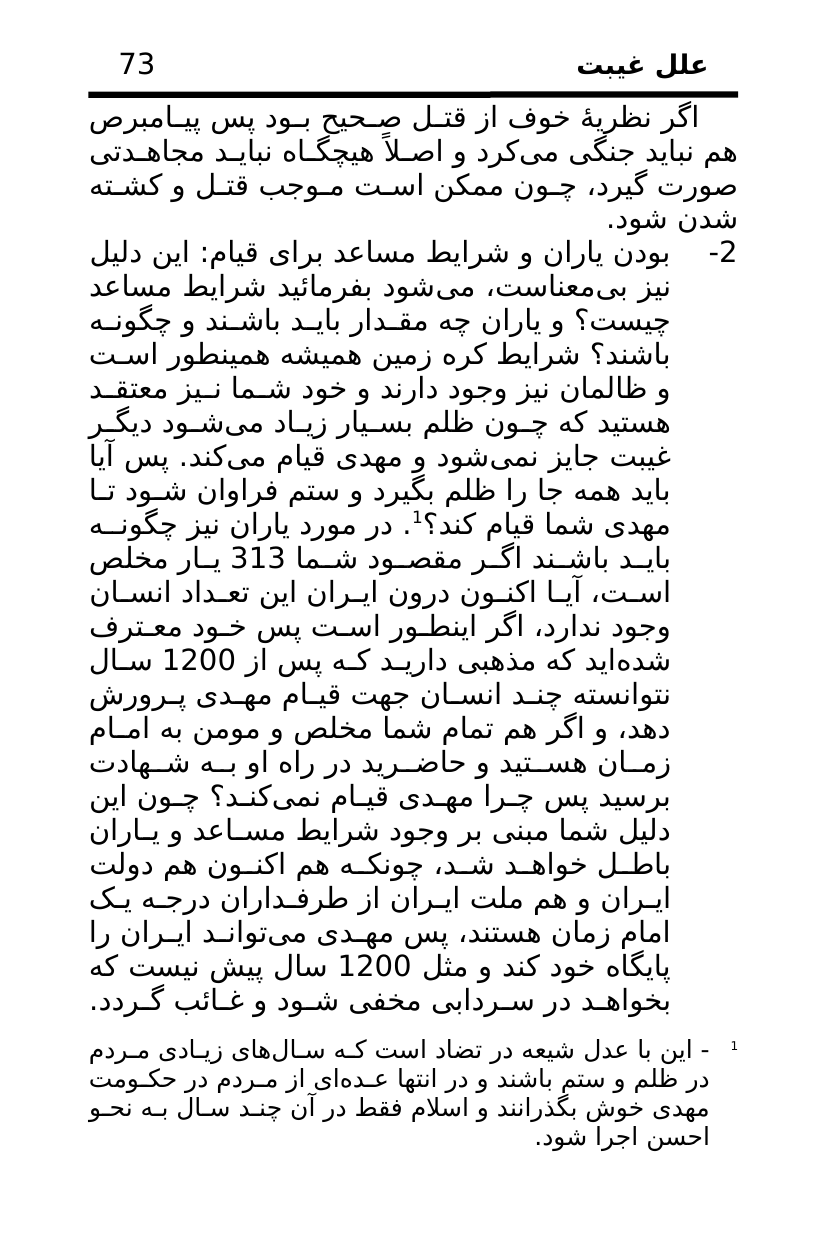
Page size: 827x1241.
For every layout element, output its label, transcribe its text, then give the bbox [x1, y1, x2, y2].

text اگر نظریۀ خوف از قتل صحیح بود پس پیامبرص هم نباید جنگی می‌کرد و اصلاً هیچگاه نباید مجاهدتی صورت گیرد، چون ممکن است موجب قتل و کشته شدن شود. [89, 100, 738, 236]
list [89, 236, 708, 1017]
